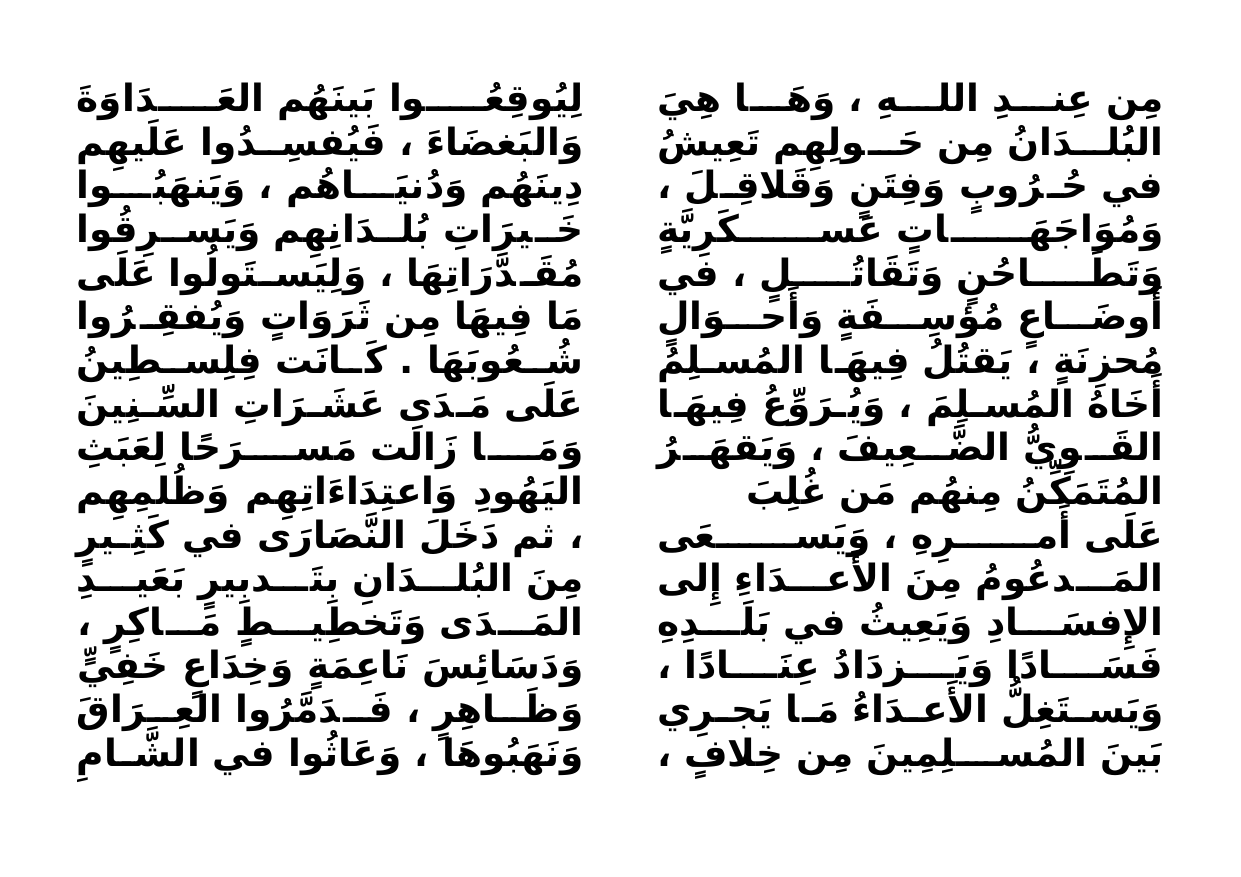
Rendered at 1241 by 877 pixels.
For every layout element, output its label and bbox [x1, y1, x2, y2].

text [657, 77, 1163, 775]
text [77, 77, 583, 775]
